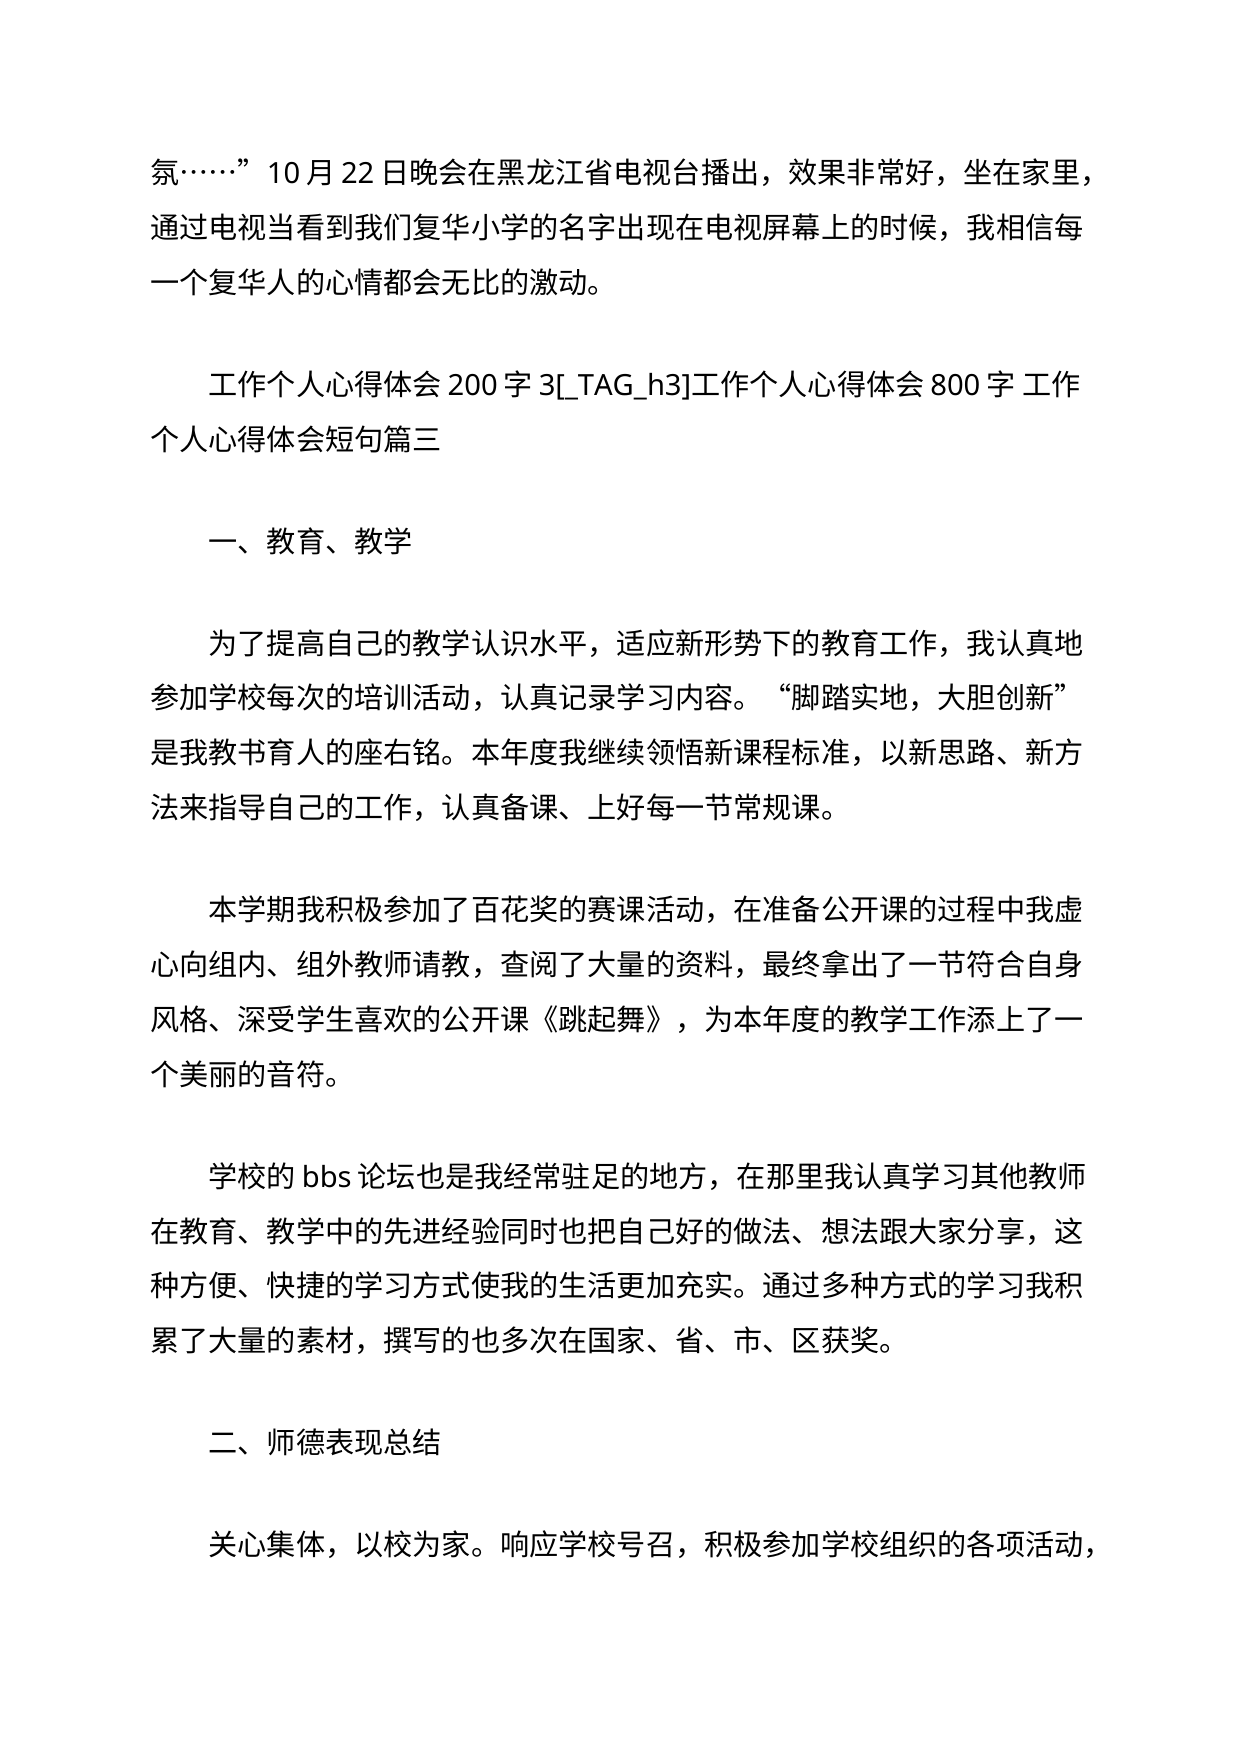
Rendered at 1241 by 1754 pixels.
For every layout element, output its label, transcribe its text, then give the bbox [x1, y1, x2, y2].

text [150, 150, 1090, 302]
text 工作个人心得体会200字3[_TAG_h3]工作个人心得体会800字 工作个人心得体会短句篇三 [150, 362, 1090, 459]
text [150, 1521, 1090, 1564]
text 二、师德表现总结 [150, 1420, 1090, 1462]
text 本学期我积极参加了百花奖的赛课活动，在准备公开课的过程中我虚心向组内、组外教师请教，查阅了大量的资料，最终拿出了一节符合自身风格、深受学生喜欢的公开课《跳起舞》，为本年度的教学工作添上了一个美丽的音符。 [150, 887, 1090, 1094]
text 一、教育、教学 [150, 518, 1090, 561]
text 为了提高自己的教学认识水平，适应新形势下的教育工作，我认真地参加学校每次的培训活动，认真记录学习内容。“脚踏实地，大胆创新”是我教书育人的座右铭。本年度我继续领悟新课程标准，以新思路、新方法来指导自己的工作，认真备课、上好每一节常规课。 [150, 620, 1090, 827]
text 学校的bbs论坛也是我经常驻足的地方，在那里我认真学习其他教师在教育、教学中的先进经验同时也把自己好的做法、想法跟大家分享，这种方便、快捷的学习方式使我的生活更加充实。通过多种方式的学习我积累了大量的素材，撰写的也多次在国家、省、市、区获奖。 [150, 1153, 1090, 1360]
